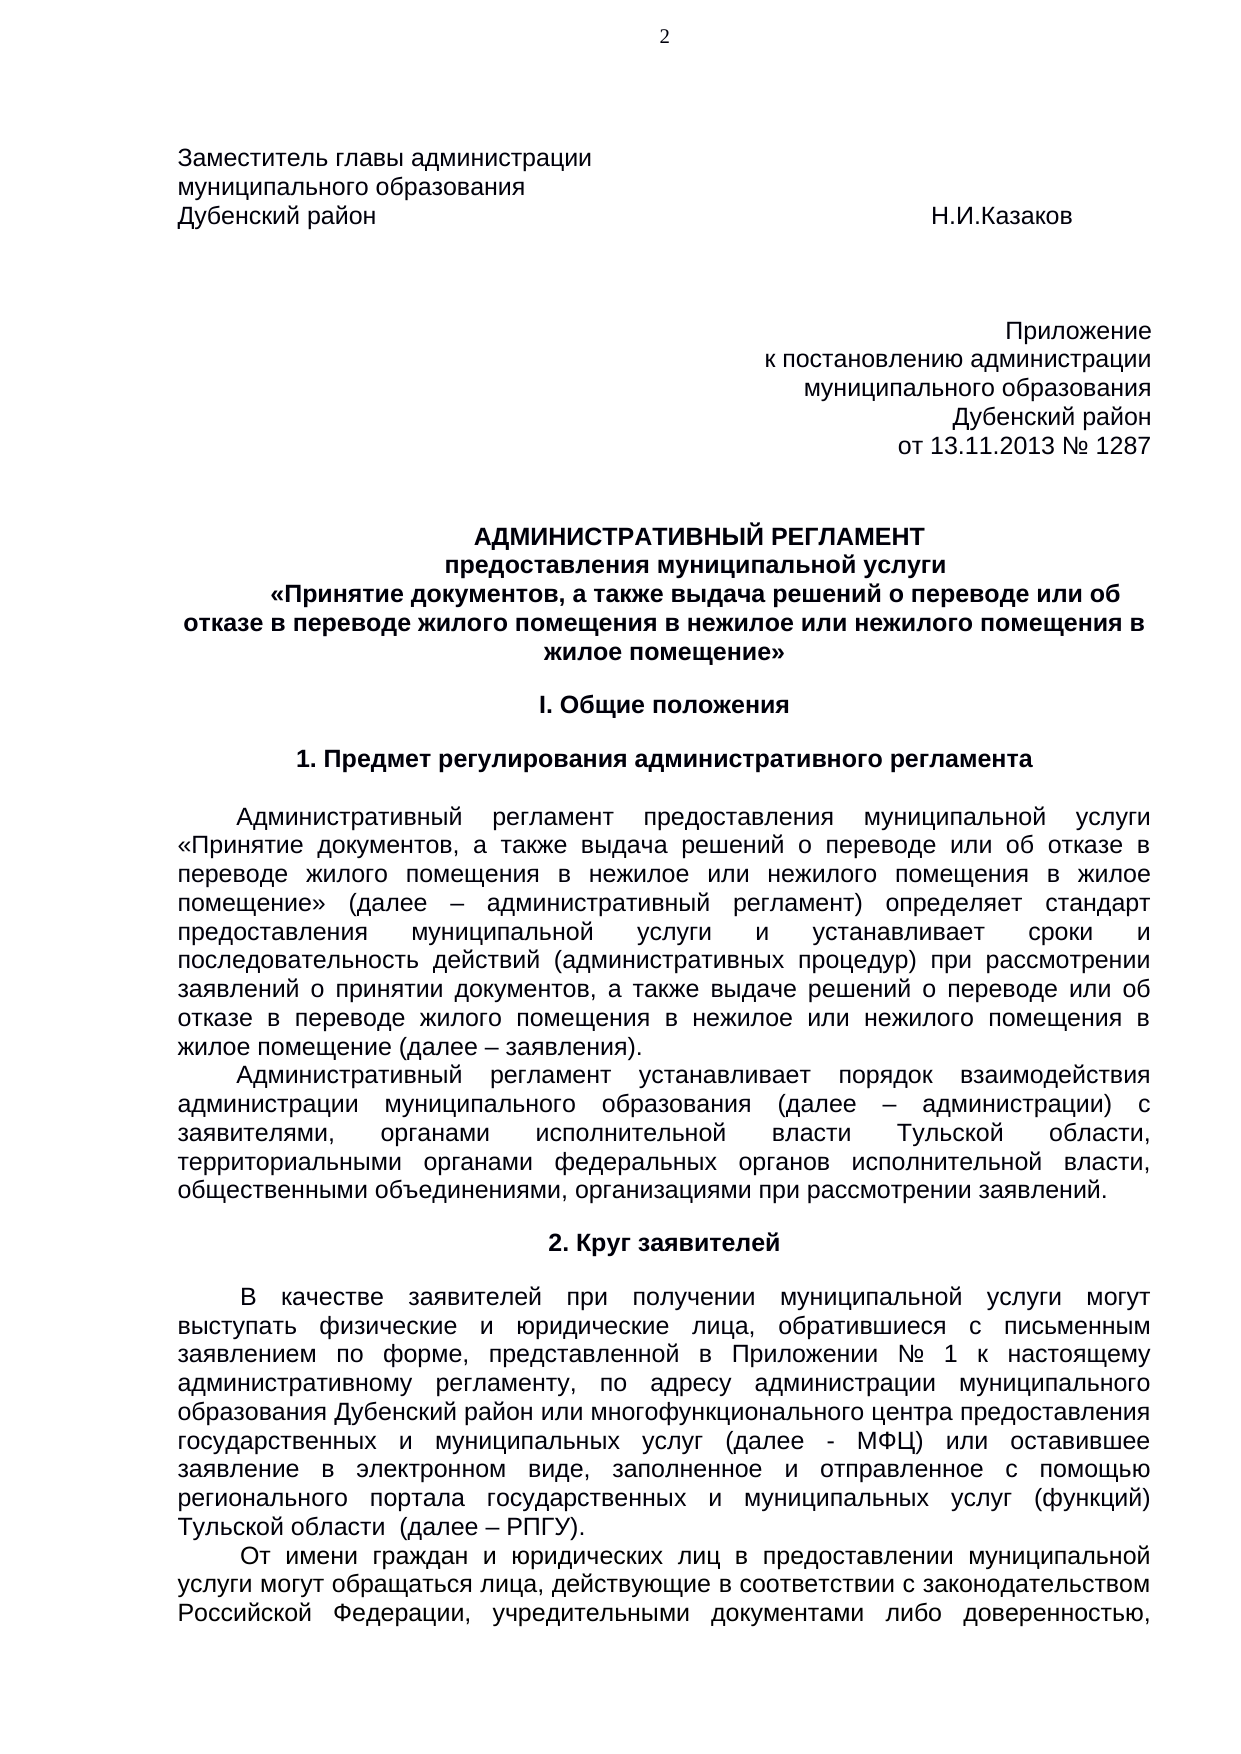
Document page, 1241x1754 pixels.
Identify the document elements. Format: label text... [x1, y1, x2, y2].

text муниципального образования [723, 373, 1152, 402]
text АДМИНИСТРАТИВНЫЙ РЕГЛАМЕНТ [177, 522, 1152, 550]
text 2. Круг заявителей [177, 1228, 1152, 1257]
text предоставления муниципальной услуги [177, 550, 1152, 579]
text Административный регламент устанавливает порядок взаимодействия администрации муниципального образования (далее – администрации) с заявителями, органами исполнительной власти Тульской области, территориальными органами федеральных органов исполнительной власти, общественными объединениями, организациями при рассмотрении заявлений. [177, 1060, 1152, 1204]
text к постановлению администрации [644, 344, 1152, 373]
text 1. Предмет регулирования административного регламента [177, 744, 1152, 773]
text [177, 1541, 1152, 1627]
text от 13.11.2013 № 1287 [723, 431, 1152, 459]
text муниципального образования [177, 172, 1152, 201]
text Дубенский район [723, 402, 1152, 431]
text Административный регламент предоставления муниципальной услуги «Принятие документов, а также выдача решений о переводе или об отказе в переводе жилого помещения в нежилое или нежилого помещения в жилое помещение» (далее – административный регламент) определяет стандарт предоставления муниципальной услуги и устанавливает сроки и последовательность действий (административных процедур) при рассмотрении заявлений о принятии документов, а также выдаче решений о переводе или об отказе в переводе жилого помещения в нежилое или нежилого помещения в жилое помещение (далее – заявления). [177, 802, 1152, 1060]
text В качестве заявителей при получении муниципальной услуги могут выступать физические и юридические лица, обратившиеся с письменным заявлением по форме, представленной в Приложении № 1 к настоящему административному регламенту, по адресу администрации муниципального образования Дубенский район или многофункционального центра предоставления государственных и муниципальных услуг (далее - МФЦ) или оставившее заявление в электронном виде, заполненное и отправленное с помощью регионального портала государственных и муниципальных услуг (функций) Тульской области (далее – РПГУ). [177, 1282, 1152, 1541]
text «Принятие документов, а также выдача решений о переводе или об отказе в переводе жилого помещения в нежилое или нежилого помещения в жилое помещение» [177, 579, 1152, 665]
text Заместитель главы администрации [177, 143, 1152, 172]
text Дубенский район Н.И.Казаков [177, 201, 1152, 229]
text I. Общие положения [177, 690, 1152, 719]
text Приложение [797, 316, 1152, 344]
